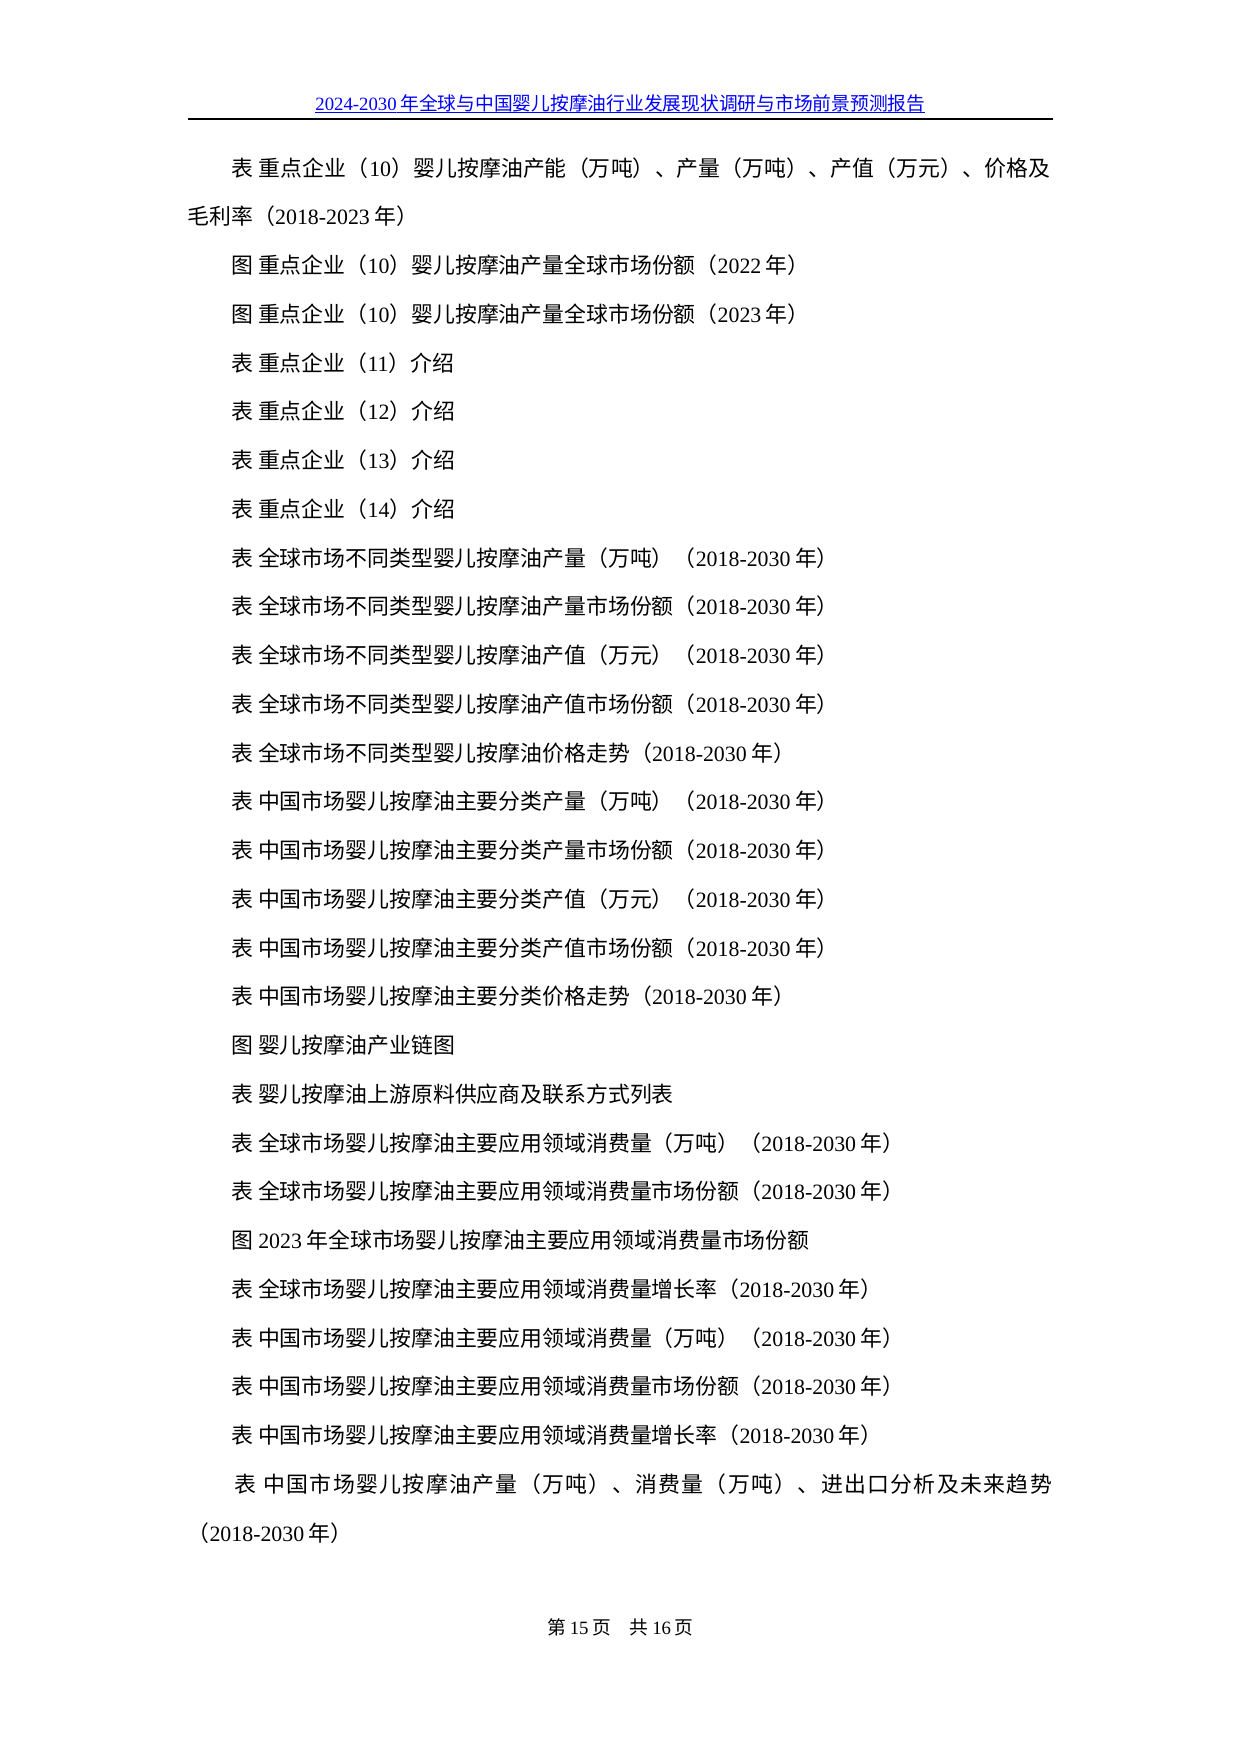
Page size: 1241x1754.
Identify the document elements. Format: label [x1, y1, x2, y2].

text [187, 150, 1053, 1548]
